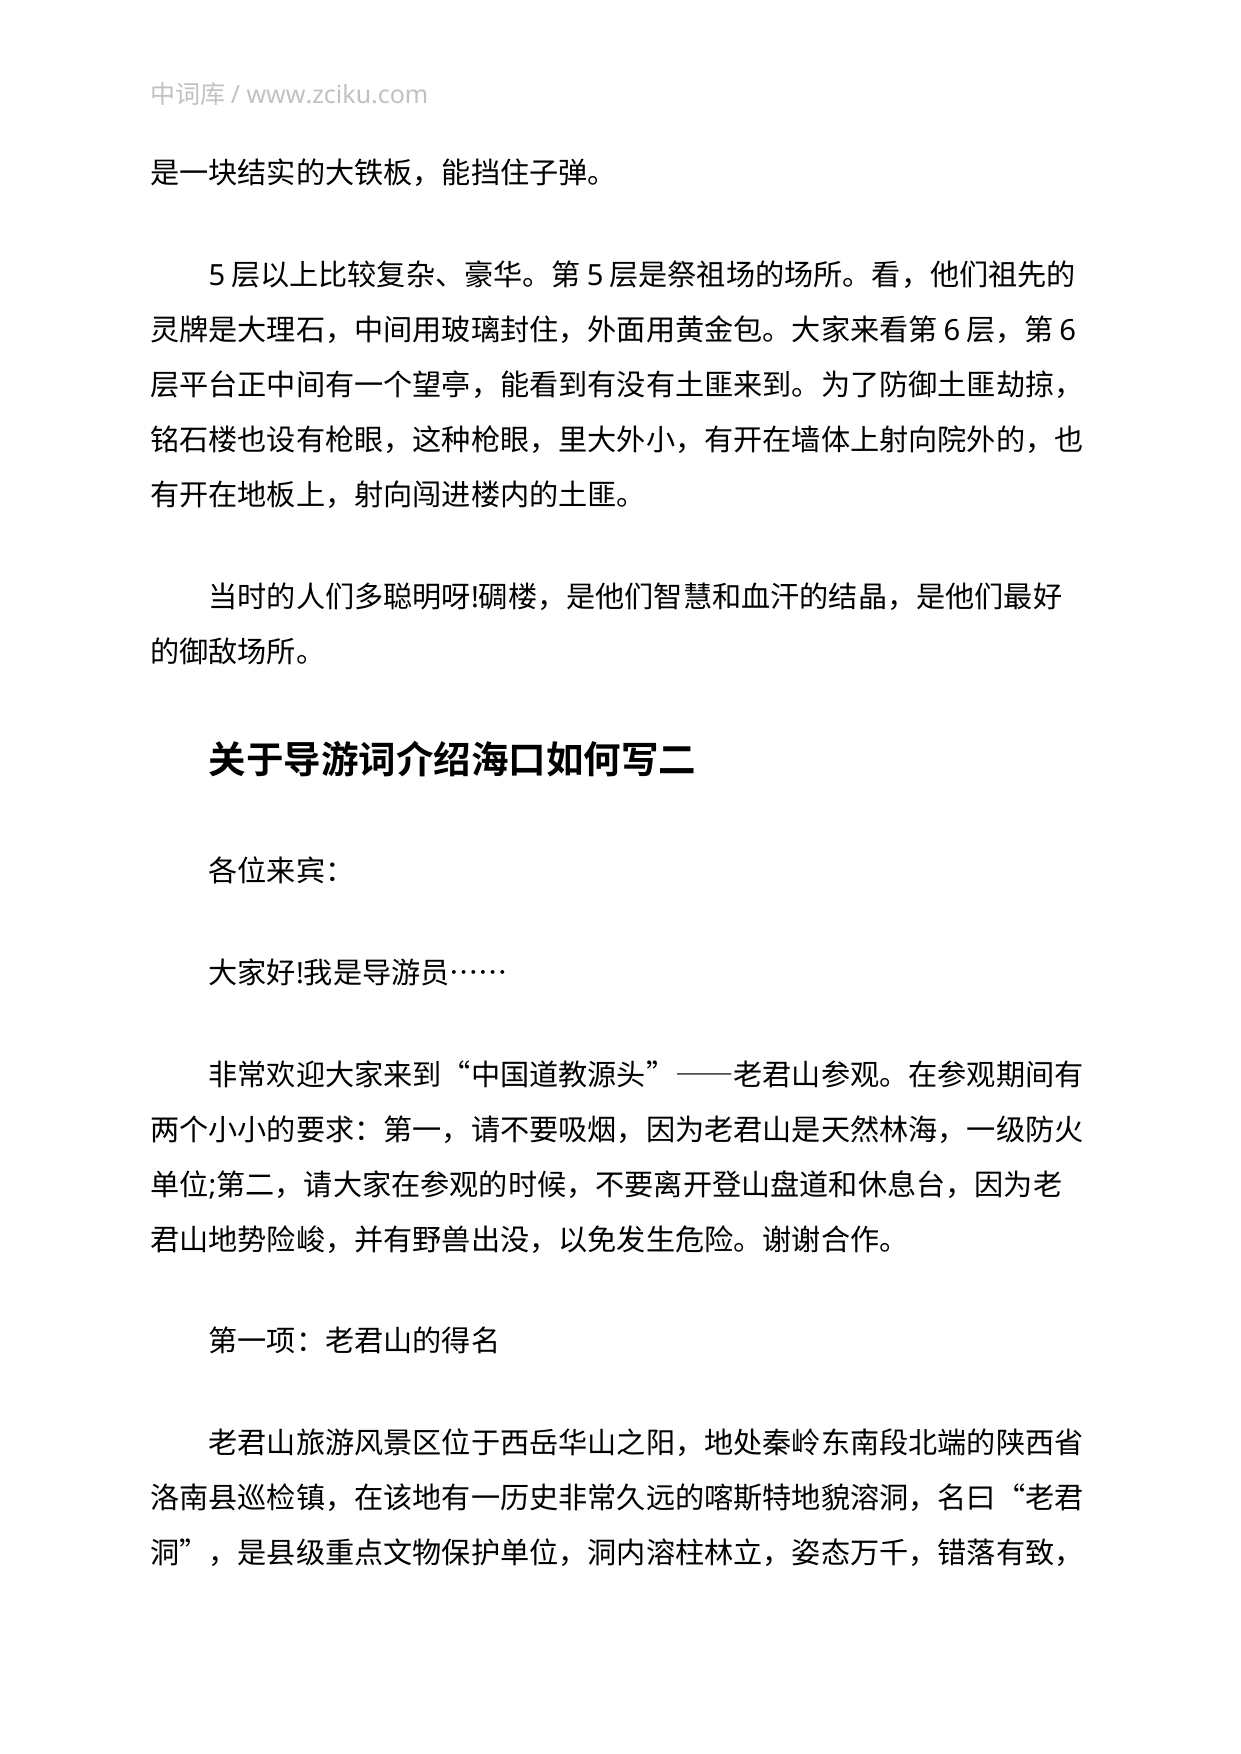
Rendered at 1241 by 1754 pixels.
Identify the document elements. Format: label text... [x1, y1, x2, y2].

text 各位来宾： [150, 847, 1090, 890]
text 第一项：老君山的得名 [150, 1318, 1090, 1360]
text 非常欢迎大家来到“中国道教源头”——老君山参观。在参观期间有两个小小的要求：第一，请不要吸烟，因为老君山是天然林海，一级防火单位;第二，请大家在参观的时候，不要离开登山盘道和休息台，因为老君山地势险峻，并有野兽出没，以免发生危险。谢谢合作。 [150, 1051, 1090, 1258]
text 关于导游词介绍海口如何写二 [150, 730, 1090, 784]
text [150, 1419, 1090, 1572]
text 5层以上比较复杂、豪华。第5层是祭祖场的场所。看，他们祖先的灵牌是大理石，中间用玻璃封住，外面用黄金包。大家来看第6层，第6层平台正中间有一个望亭，能看到有没有土匪来到。为了防御土匪劫掠，铭石楼也设有枪眼，这种枪眼，里大外小，有开在墙体上射向院外的，也有开在地板上，射向闯进楼内的土匪。 [150, 252, 1090, 514]
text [150, 150, 1090, 192]
text 当时的人们多聪明呀!碉楼，是他们智慧和血汗的结晶，是他们最好的御敌场所。 [150, 573, 1090, 671]
text 大家好!我是导游员…… [150, 949, 1090, 992]
